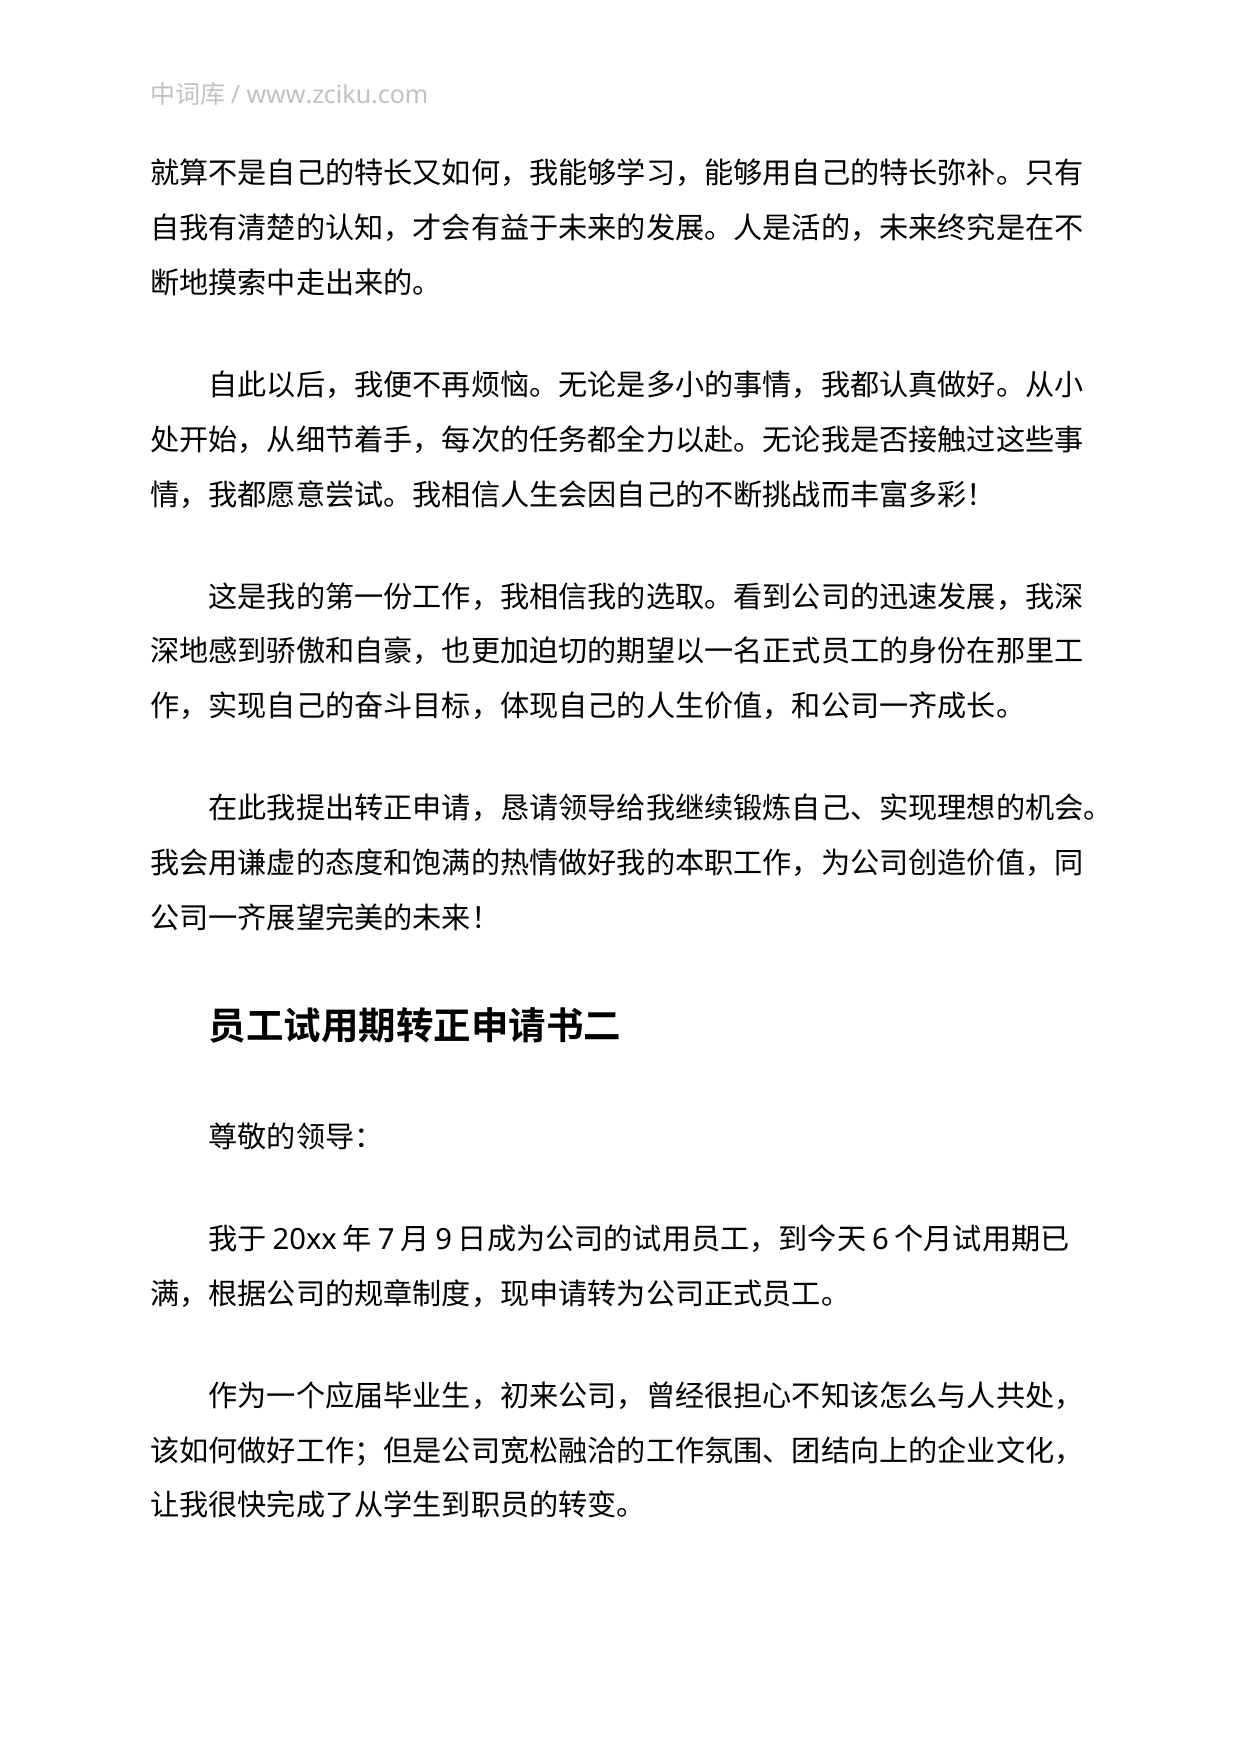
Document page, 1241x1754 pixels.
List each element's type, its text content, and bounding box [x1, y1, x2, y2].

text 尊敬的领导： [150, 1114, 1090, 1156]
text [150, 150, 1090, 302]
text 员工试用期转正申请书二 [150, 996, 1090, 1051]
text 这是我的第一份工作，我相信我的选取。看到公司的迅速发展，我深深地感到骄傲和自豪，也更加迫切的期望以一名正式员工的身份在那里工作，实现自己的奋斗目标，体现自己的人生价值，和公司一齐成长。 [150, 573, 1090, 725]
text 作为一个应届毕业生，初来公司，曾经很担心不知该怎么与人共处，该如何做好工作；但是公司宽松融洽的工作氛围、团结向上的企业文化，让我很快完成了从学生到职员的转变。 [150, 1372, 1090, 1524]
text 我于20xx年7月9日成为公司的试用员工，到今天6个月试用期已满，根据公司的规章制度，现申请转为公司正式员工。 [150, 1215, 1090, 1313]
text 在此我提出转正申请，恳请领导给我继续锻炼自己、实现理想的机会。我会用谦虚的态度和饱满的热情做好我的本职工作，为公司创造价值，同公司一齐展望完美的未来！ [150, 785, 1090, 937]
text 自此以后，我便不再烦恼。无论是多小的事情，我都认真做好。从小处开始，从细节着手，每次的任务都全力以赴。无论我是否接触过这些事情，我都愿意尝试。我相信人生会因自己的不断挑战而丰富多彩！ [150, 362, 1090, 514]
